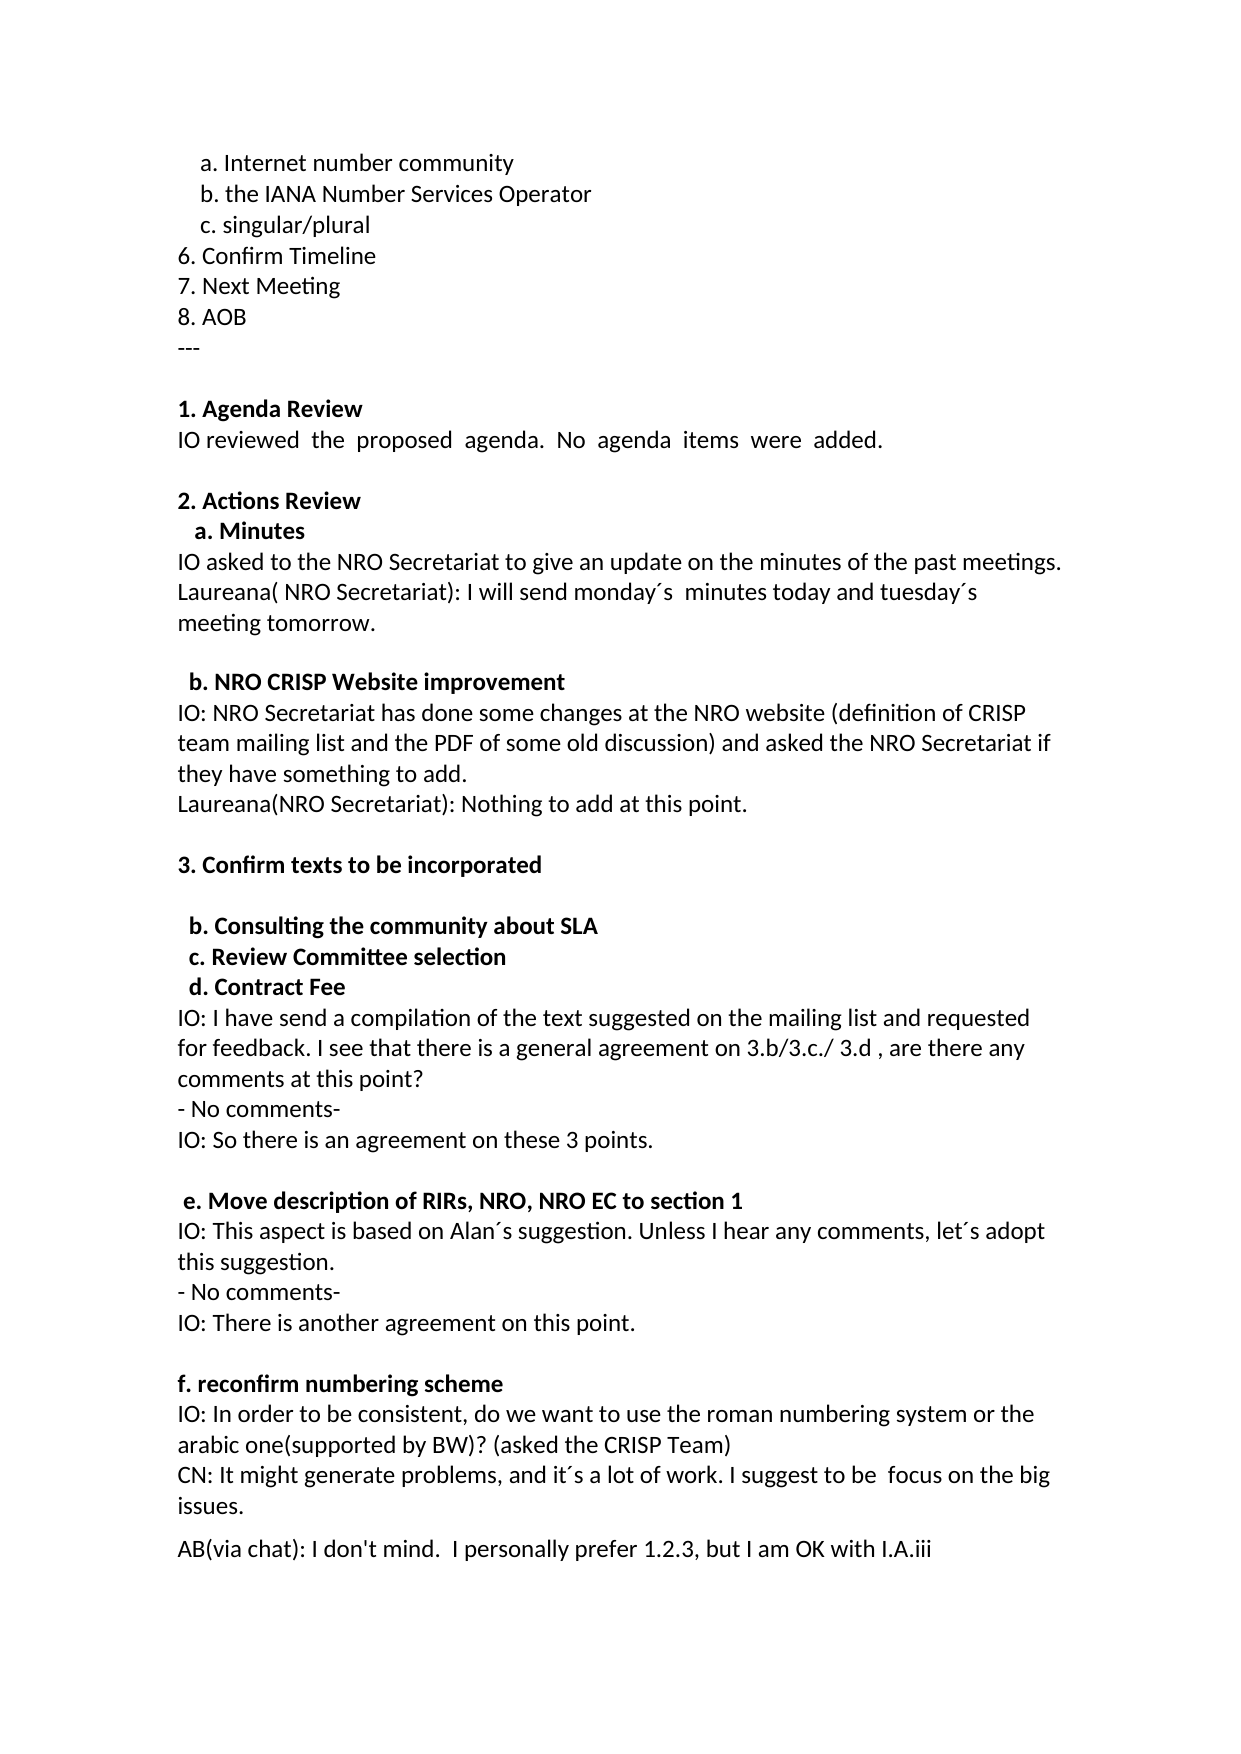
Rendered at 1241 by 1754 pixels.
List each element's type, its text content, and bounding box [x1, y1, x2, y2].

text - No comments- [177, 1093, 1063, 1124]
text f. reconfirm numbering scheme [177, 1368, 1063, 1399]
text 1. Agenda Review [177, 393, 1063, 424]
text IO reviewed the proposed agenda. No agenda items were added. [177, 424, 1063, 454]
text b. Consulting the community about SLA [177, 910, 1063, 941]
text c. Review Committee selection [177, 941, 1063, 971]
text --- [177, 332, 1063, 362]
text IO: In order to be consistent, do we want to use the roman numbering system or the arabic one(supported by BW)? (asked the CRISP Team) [177, 1399, 1063, 1460]
text a. Minutes [177, 515, 1063, 546]
text IO: NRO Secretariat has done some changes at the NRO website (definition of CRISP team mailing list and the PDF of some old discussion) and asked the NRO Secretariat if they have something to add. [177, 697, 1063, 788]
text e. Move description of RIRs, NRO, NRO EC to section 1 [177, 1185, 1063, 1216]
text - No comments- [177, 1277, 1063, 1307]
text d. Contract Fee [177, 971, 1063, 1002]
text IO: So there is an agreement on these 3 points. [177, 1124, 1063, 1154]
text 2. Actions Review [177, 485, 1063, 515]
text Laureana( NRO Secretariat): I will send monday´s minutes today and tuesday´s meeting tomorrow. [177, 576, 1063, 637]
text IO: There is another agreement on this point. [177, 1307, 1063, 1338]
text CN: It might generate problems, and it´s a lot of work. I suggest to be focus on the big issues. [177, 1460, 1063, 1521]
text AB(via chat): I don't mind. I personally prefer 1.2.3, but I am OK with I.A.iii [177, 1533, 1063, 1564]
text 6. Confirm Timeline [177, 240, 1063, 270]
text IO asked to the NRO Secretariat to give an update on the minutes of the past meetings. [177, 546, 1063, 576]
text IO: This aspect is based on Alan´s suggestion. Unless I hear any comments, let´s adopt this suggestion. [177, 1216, 1063, 1277]
text a. Internet number community [177, 148, 1063, 178]
text Laureana(NRO Secretariat): Nothing to add at this point. [177, 788, 1063, 819]
text b. the IANA Number Services Operator [177, 178, 1063, 209]
text 8. AOB [177, 301, 1063, 332]
text 7. Next Meeting [177, 271, 1063, 301]
text c. singular/plural [177, 209, 1063, 239]
text b. NRO CRISP Website improvement [177, 666, 1063, 697]
text 3. Confirm texts to be incorporated [177, 849, 1063, 880]
text IO: I have send a compilation of the text suggested on the mailing list and requested for feedback. I see that there is a general agreement on 3.b/3.c./ 3.d , are there any comments at this point? [177, 1002, 1063, 1093]
